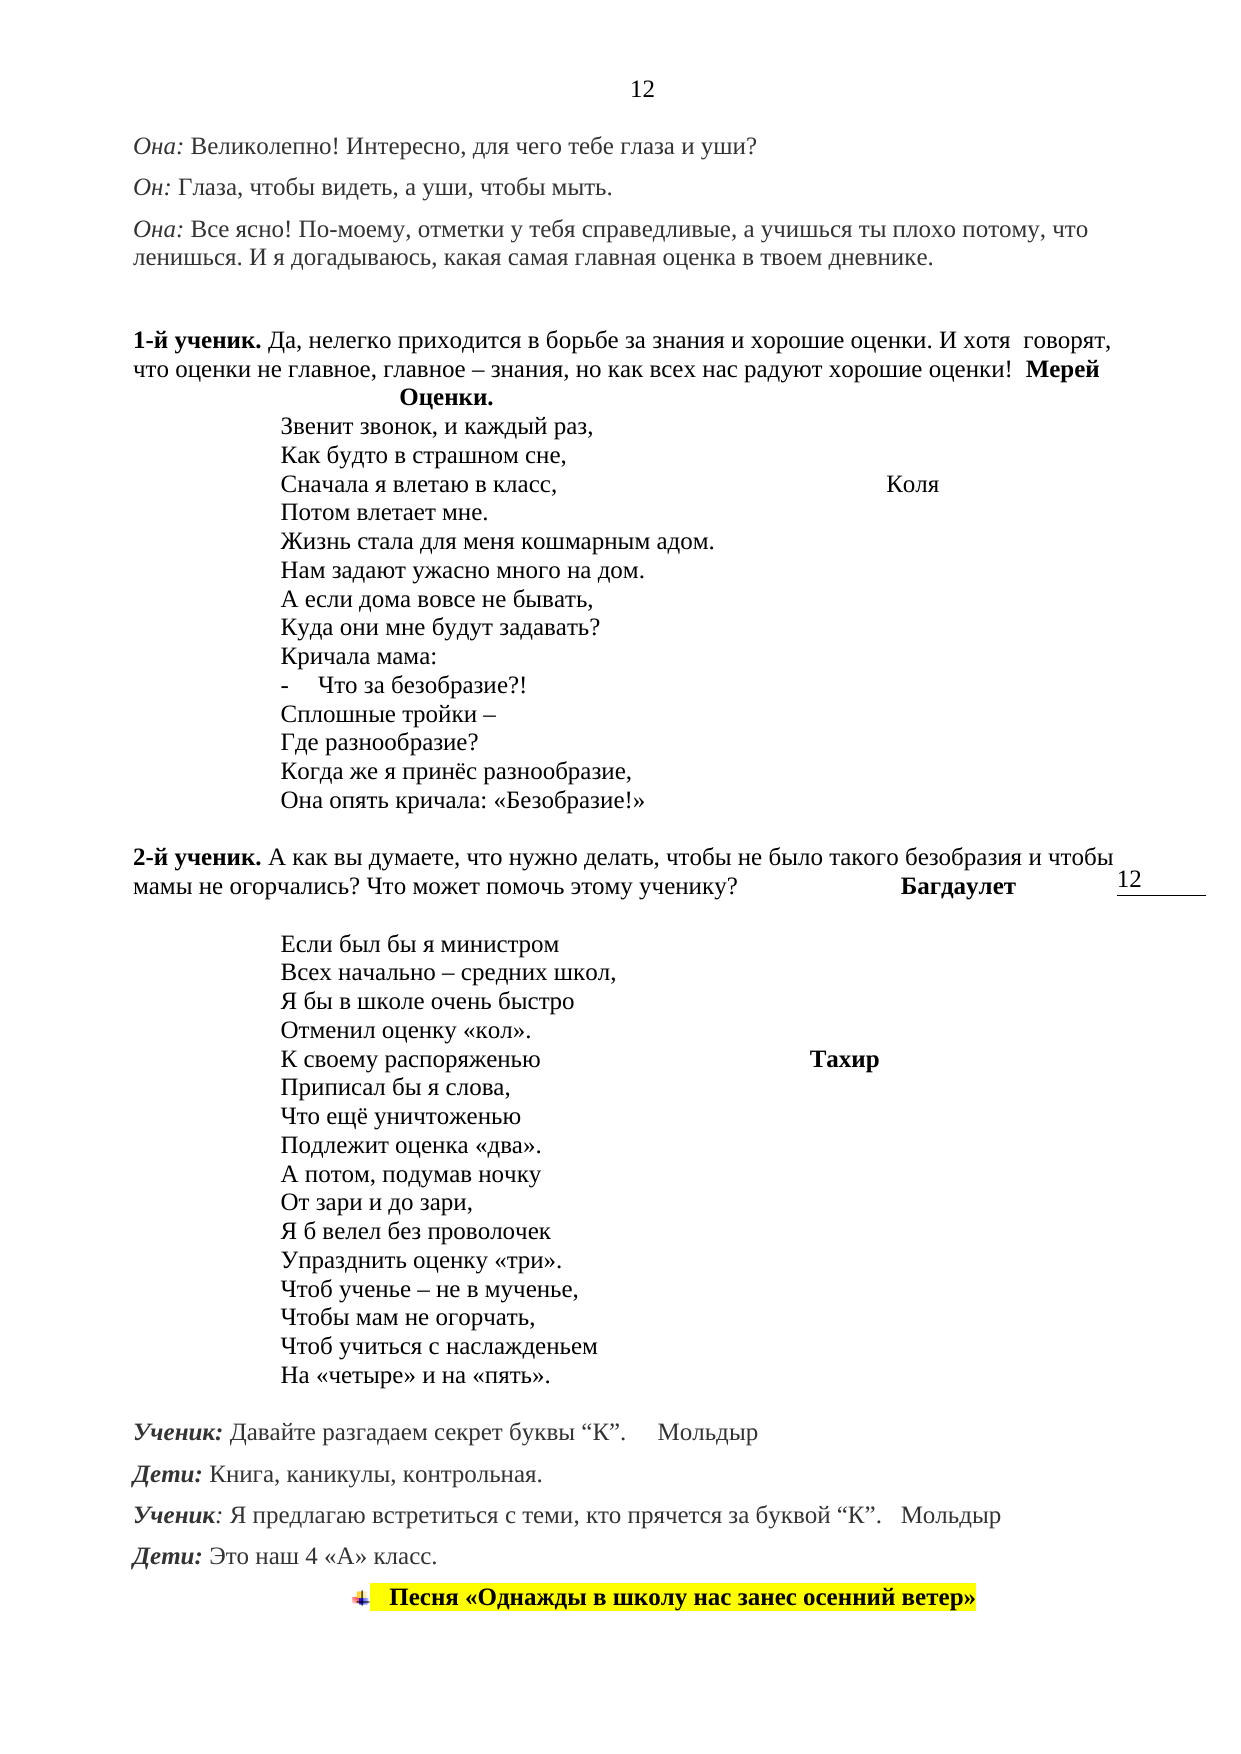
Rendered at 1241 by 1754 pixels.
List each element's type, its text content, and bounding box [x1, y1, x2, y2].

text Потом влетает мне. [280, 497, 1152, 526]
text Всех начально – средних школ, [280, 957, 1152, 986]
text Упразднить оценку «три». [280, 1245, 1152, 1274]
text Подлежит оценка «два». [280, 1130, 1152, 1159]
text Она: Великолепно! Интересно, для чего тебе глаза и уши? [133, 131, 1152, 160]
list Песня «Однажды в школу нас занес осенний ветер» [352, 1582, 1152, 1611]
text Где разнообразие? [280, 727, 1152, 756]
text Что ещё уничтоженью [280, 1101, 1152, 1130]
text Как будто в страшном сне, [280, 440, 1152, 469]
text Дети: Это наш 4 «А» класс. [133, 1541, 1152, 1570]
text 2-й ученик. А как вы думаете, что нужно делать, чтобы не было такого безобразия и чтобы мамы не огорчались? Что может помочь этому ученику? Багдаулет [133, 842, 1152, 900]
text Когда же я принёс разнообразие, [280, 756, 1152, 785]
text 1-й ученик. Да, нелегко приходится в борьбе за знания и хорошие оценки. И хотя говорят, что оценки не главное, главное – знания, но как всех нас радуют хорошие оценки! Мерей [133, 325, 1152, 382]
text Куда они мне будут задавать? [280, 612, 1152, 641]
text Жизнь стала для меня кошмарным адом. [280, 526, 1152, 555]
text А если дома вовсе не бывать, [280, 584, 1152, 612]
text На «четыре» и на «пять». [280, 1360, 1152, 1389]
picture [352, 1589, 370, 1606]
text Дети: Книга, каникулы, контрольная. [133, 1459, 1152, 1487]
text Она опять кричала: «Безобразие!» [280, 785, 1152, 814]
text Я б велел без проволочек [280, 1216, 1152, 1245]
text Она: Все ясно! По-моему, отметки у тебя справедливые, а учишься ты плохо потому, что ленишься. И я догадываюсь, какая самая главная оценка в твоем дневнике. [133, 214, 1152, 271]
text Я бы в школе очень быстро [280, 986, 1152, 1015]
text Отменил оценку «кол». [280, 1015, 1152, 1044]
text К своему распоряженью Тахир [280, 1044, 1152, 1072]
text Ученик: Давайте разгадаем секрет буквы “К”. Мольдыр [133, 1417, 1152, 1446]
text Приписал бы я слова, [280, 1072, 1152, 1101]
list Что за безобразие?! [280, 670, 1152, 699]
text Кричала мама: [280, 641, 1152, 670]
text Чтобы мам не огорчать, [280, 1302, 1152, 1331]
text Сначала я влетаю в класс, Коля [280, 469, 1152, 497]
text Оценки. [280, 382, 1152, 411]
text Он: Глаза, чтобы видеть, а уши, чтобы мыть. [133, 172, 1152, 201]
text Сплошные тройки – [280, 699, 1152, 727]
text Чтоб ученье – не в мученье, [280, 1274, 1152, 1302]
text От зари и до зари, [280, 1187, 1152, 1216]
text Звенит звонок, и каждый раз, [280, 411, 1152, 440]
text Нам задают ужасно много на дом. [280, 555, 1152, 584]
text А потом, подумав ночку [280, 1159, 1152, 1187]
text Ученик: Я предлагаю встретиться с теми, кто прячется за буквой “К”. Мольдыр [133, 1500, 1152, 1529]
text Если был бы я министром [280, 929, 1152, 957]
text Чтоб учиться с наслажденьем [280, 1331, 1152, 1360]
